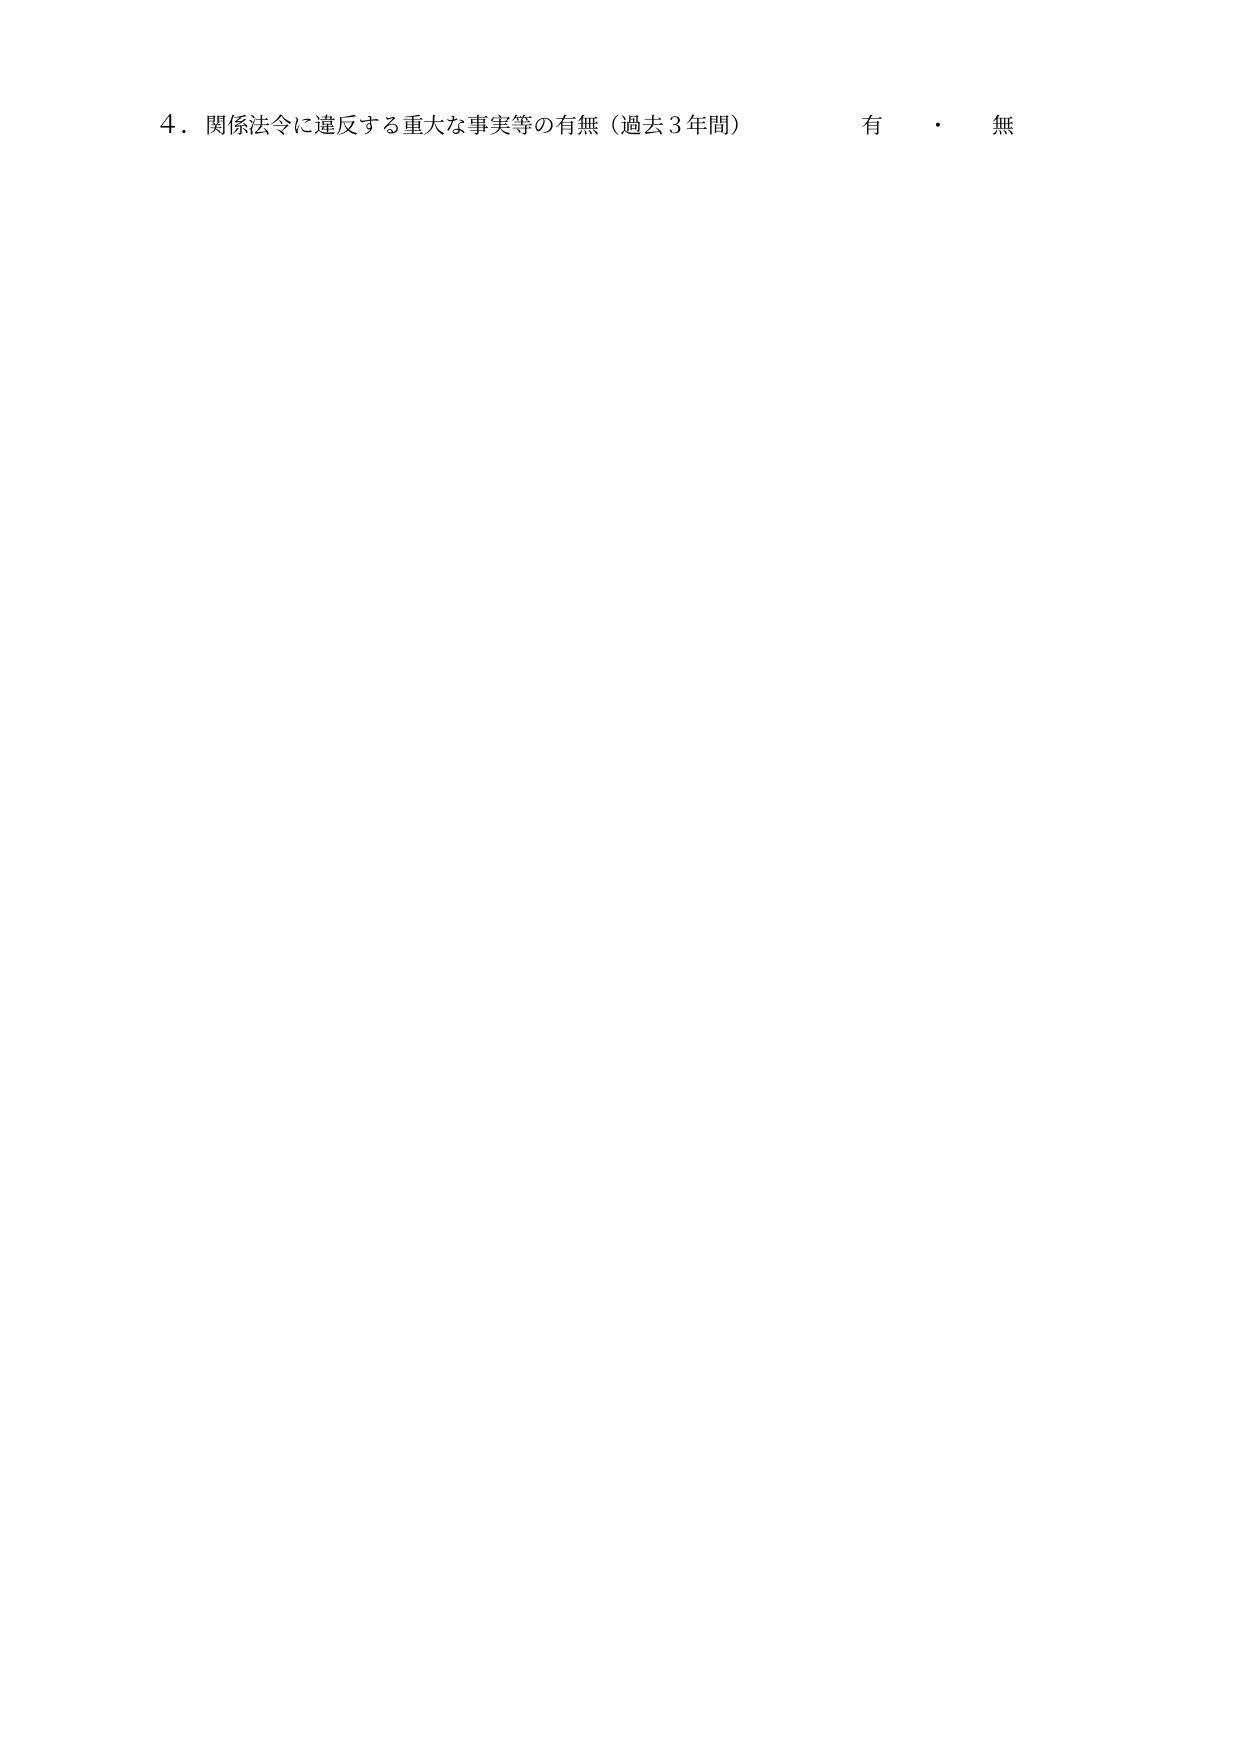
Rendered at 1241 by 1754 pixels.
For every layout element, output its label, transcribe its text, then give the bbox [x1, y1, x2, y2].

text ４．関係法令に違反する重大な事実等の有無（過去３年間） 有 ・ 無 [130, 105, 1110, 142]
